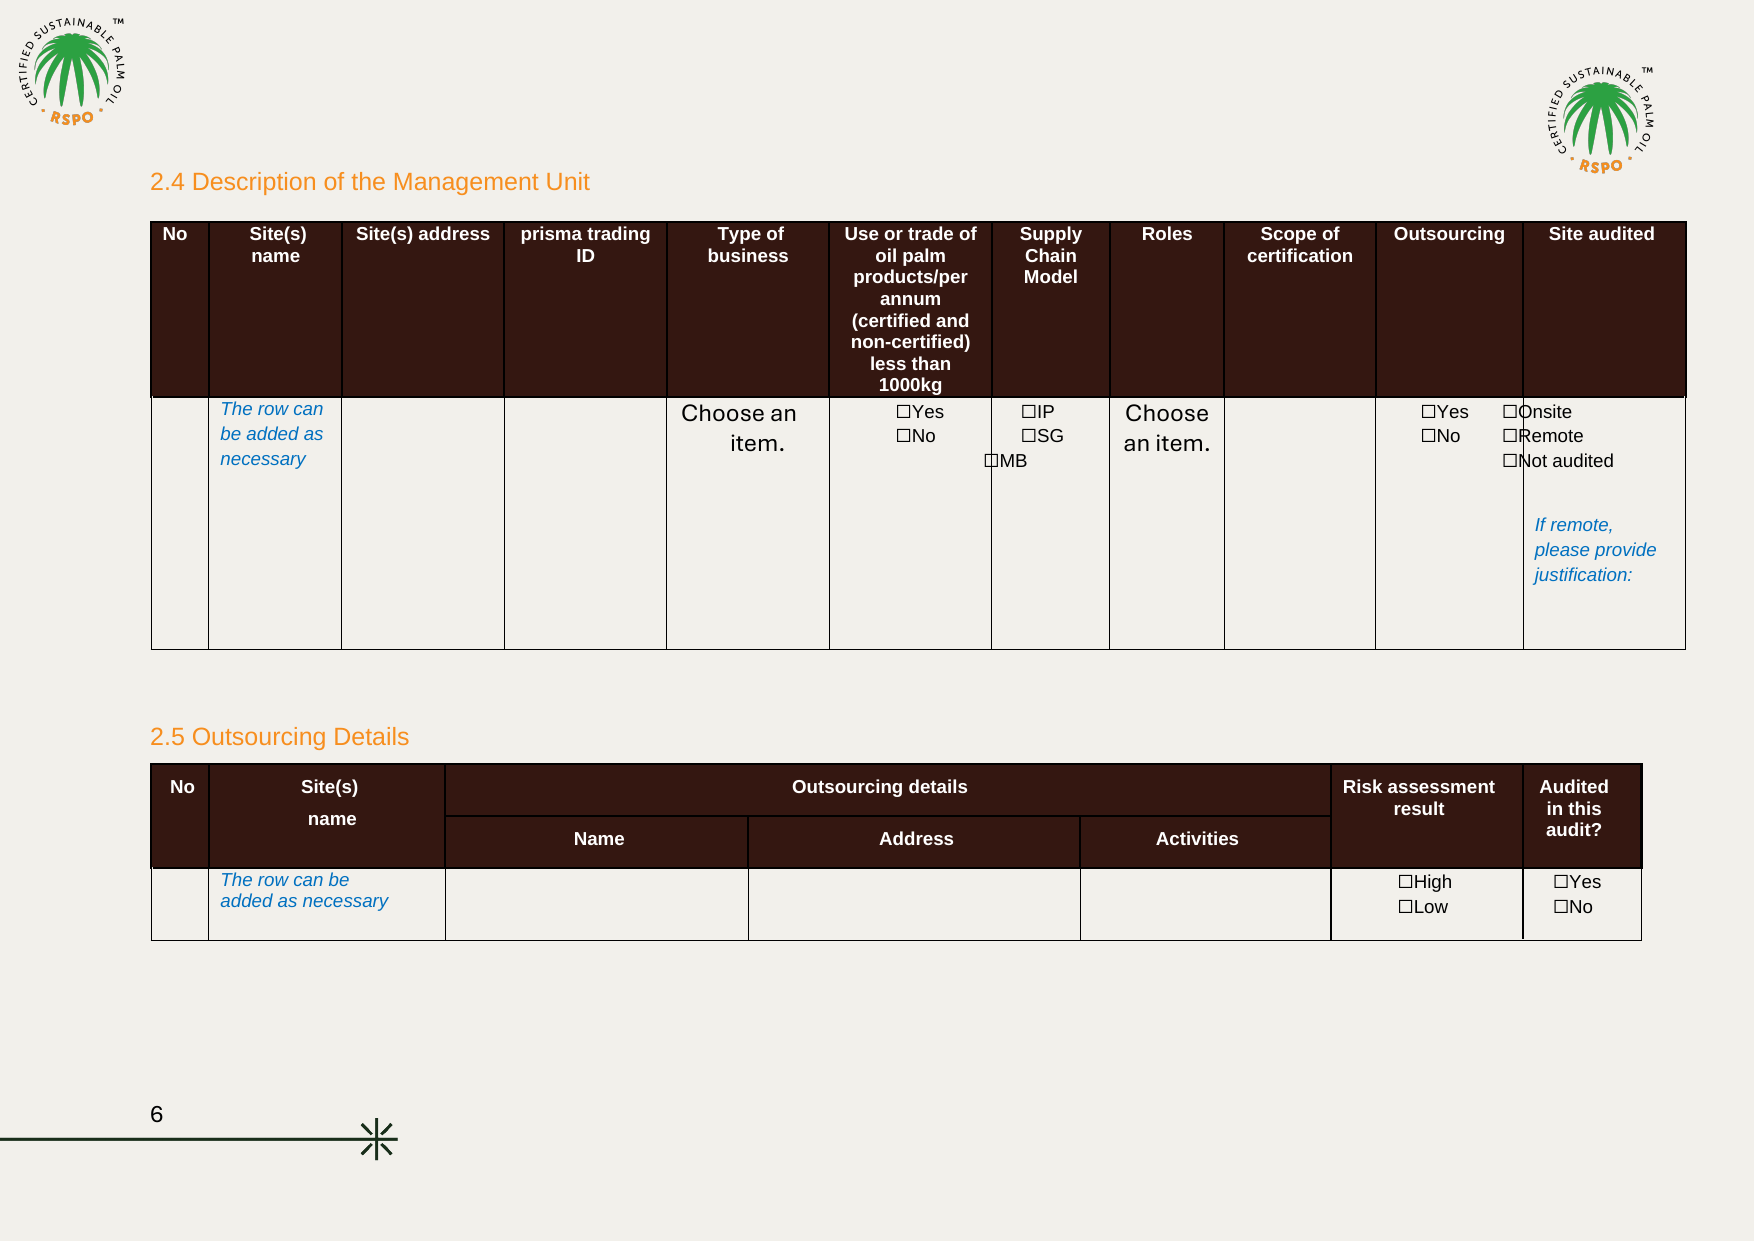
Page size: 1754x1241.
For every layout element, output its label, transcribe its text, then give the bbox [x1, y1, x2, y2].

table_header Outsourcing [1377, 223, 1522, 396]
table_header Site(s) address [343, 223, 503, 396]
table_cell [505, 398, 666, 648]
table_cell [1225, 398, 1375, 648]
table_cell [342, 398, 504, 648]
subtitle 2.4 Description of the Management Unit [150, 167, 1604, 195]
table_cell Onsite Remote Not audited If remote, please provide justification: [1524, 396, 1685, 648]
table_header Use or trade of oil palm products/per annum (certified and non-certified) less than 1000kg [830, 223, 991, 396]
table_cell [749, 869, 1080, 940]
table_header Site(s) name [210, 765, 444, 867]
table_cell Name [446, 817, 747, 867]
table_cell IP SG MB [992, 398, 1109, 648]
table_cell [446, 869, 748, 940]
table_header Site(s) name [210, 223, 341, 396]
picture [0, 1101, 426, 1177]
table_header prisma trading ID [505, 223, 666, 396]
subtitle 2.5 Outsourcing Details [150, 722, 1604, 751]
table_cell Yes No [830, 398, 991, 648]
table_cell The row can be added as necessary [209, 869, 445, 940]
table_header Risk assessment result [1332, 765, 1522, 867]
table_header Audited in this audit? [1524, 765, 1640, 867]
picture [1543, 60, 1654, 178]
table_header Supply Chain Model [993, 223, 1109, 396]
table_cell Yes No [1523, 869, 1641, 940]
table_cell Address [749, 817, 1079, 867]
table_cell The row can be added as necessary [209, 398, 341, 648]
table_header Scope of certification [1225, 223, 1375, 396]
table_header Roles [1111, 223, 1223, 396]
table_cell High Low [1332, 869, 1523, 940]
table_header No [152, 223, 208, 396]
table_cell [152, 868, 208, 940]
picture [14, 12, 125, 130]
table_cell [1081, 869, 1330, 940]
table_header No [152, 765, 208, 867]
table_header Site audited [1524, 223, 1685, 396]
table_header Outsourcing details [446, 765, 1330, 815]
table_cell [152, 397, 208, 648]
table_cell Activities [1081, 817, 1330, 867]
table_cell Yes No [1376, 398, 1523, 648]
table_header Type of business [668, 223, 828, 396]
